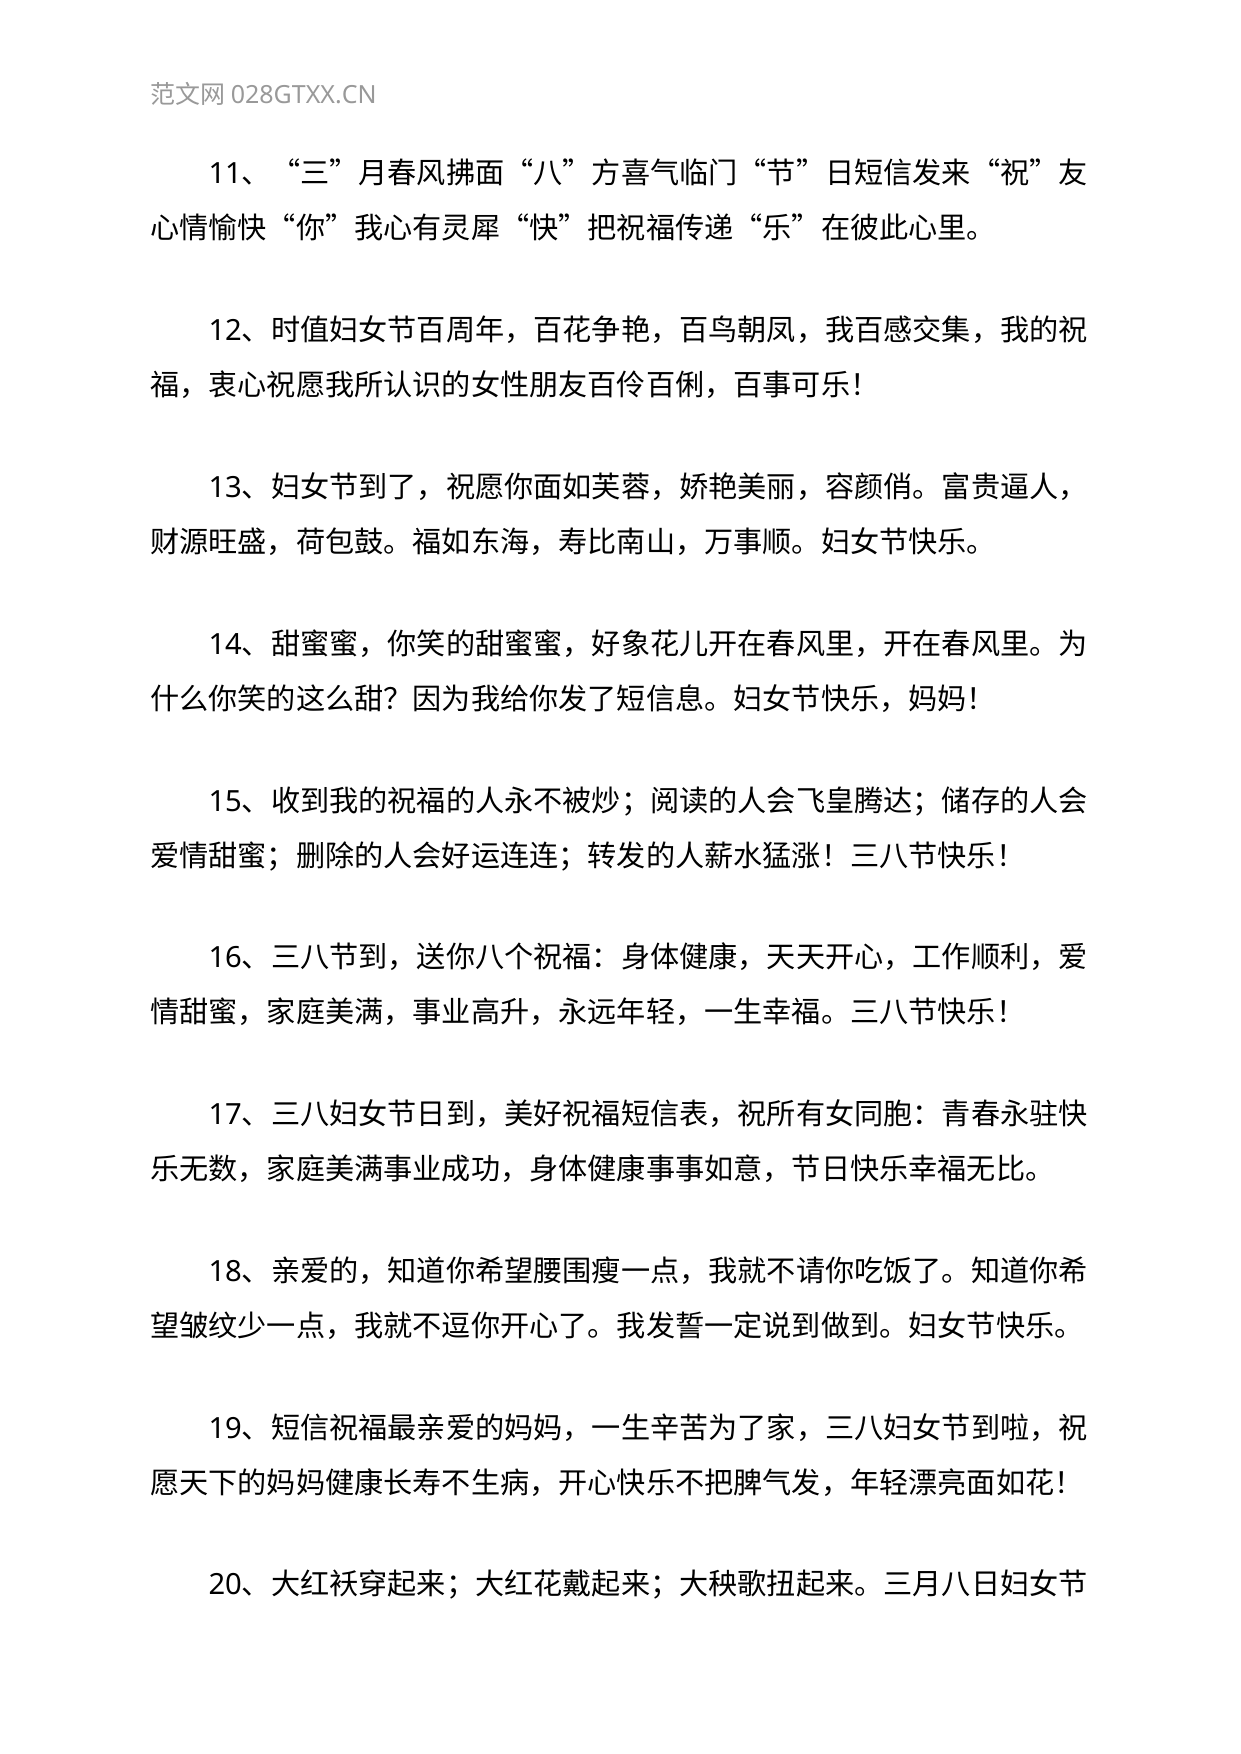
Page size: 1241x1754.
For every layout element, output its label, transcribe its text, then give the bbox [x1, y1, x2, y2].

text 11、“三”月春风拂面“八”方喜气临门“节”日短信发来“祝”友心情愉快“你”我心有灵犀“快”把祝福传递“乐”在彼此心里。 [150, 150, 1090, 247]
text 13、妇女节到了，祝愿你面如芙蓉，娇艳美丽，容颜俏。富贵逼人，财源旺盛，荷包鼓。福如东海，寿比南山，万事顺。妇女节快乐。 [150, 463, 1090, 561]
text 12、时值妇女节百周年，百花争艳，百鸟朝凤，我百感交集，我的祝福，衷心祝愿我所认识的女性朋友百伶百俐，百事可乐！ [150, 307, 1090, 404]
text 16、三八节到，送你八个祝福：身体健康，天天开心，工作顺利，爱情甜蜜，家庭美满，事业高升，永远年轻，一生幸福。三八节快乐！ [150, 934, 1090, 1031]
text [150, 1561, 1090, 1603]
text 18、亲爱的，知道你希望腰围瘦一点，我就不请你吃饭了。知道你希望皱纹少一点，我就不逗你开心了。我发誓一定说到做到。妇女节快乐。 [150, 1247, 1090, 1345]
text 17、三八妇女节日到，美好祝福短信表，祝所有女同胞：青春永驻快乐无数，家庭美满事业成功，身体健康事事如意，节日快乐幸福无比。 [150, 1091, 1090, 1188]
text 15、收到我的祝福的人永不被炒；阅读的人会飞皇腾达；储存的人会爱情甜蜜；删除的人会好运连连；转发的人薪水猛涨！三八节快乐！ [150, 777, 1090, 874]
text 14、甜蜜蜜，你笑的甜蜜蜜，好象花儿开在春风里，开在春风里。为什么你笑的这么甜？因为我给你发了短信息。妇女节快乐，妈妈！ [150, 620, 1090, 718]
text 19、短信祝福最亲爱的妈妈，一生辛苦为了家，三八妇女节到啦，祝愿天下的妈妈健康长寿不生病，开心快乐不把脾气发，年轻漂亮面如花！ [150, 1404, 1090, 1501]
